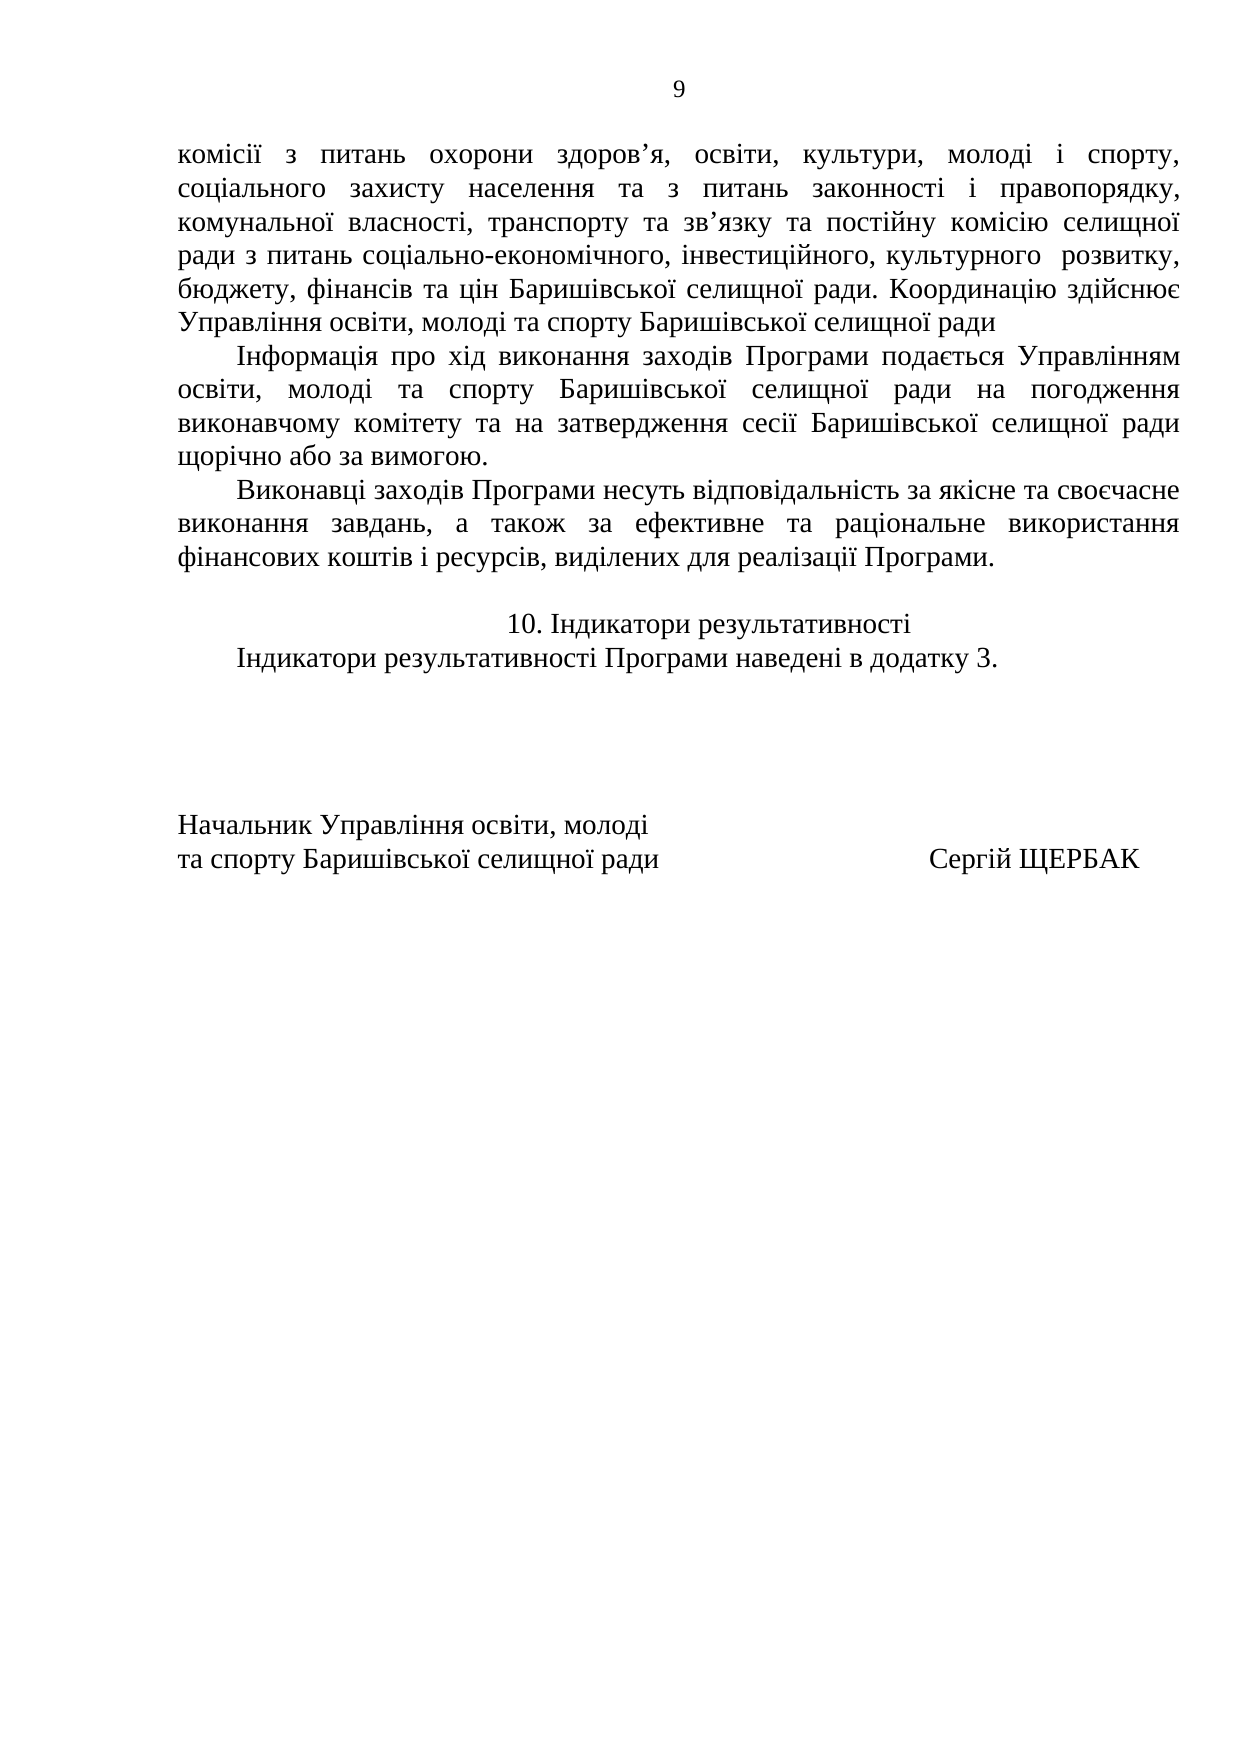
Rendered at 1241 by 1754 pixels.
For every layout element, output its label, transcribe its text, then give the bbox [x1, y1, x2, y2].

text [177, 137, 1181, 338]
list Індикатори результативності Програми наведені в додатку 3. [177, 640, 1181, 673]
list та спорту Баришівської селищної ради Сергій ЩЕРБАК [177, 841, 1181, 874]
list Виконавці заходів Програми несуть відповідальність за якісне та своєчасне виконання завдань, а також за ефективне та раціональне використання фінансових коштів і ресурсів, виділених для реалізації Програми. [177, 472, 1181, 573]
list Інформація про хід виконання заходів Програми подається Управлінням освіти, молоді та спорту Баришівської селищної ради на погодження виконавчому комітету та на затвердження сесії Баришівської селищної ради щорічно або за вимогою. [177, 338, 1181, 472]
list Начальник Управління освіти, молоді [177, 807, 1181, 841]
list 10. Індикатори результативності [177, 606, 1181, 640]
